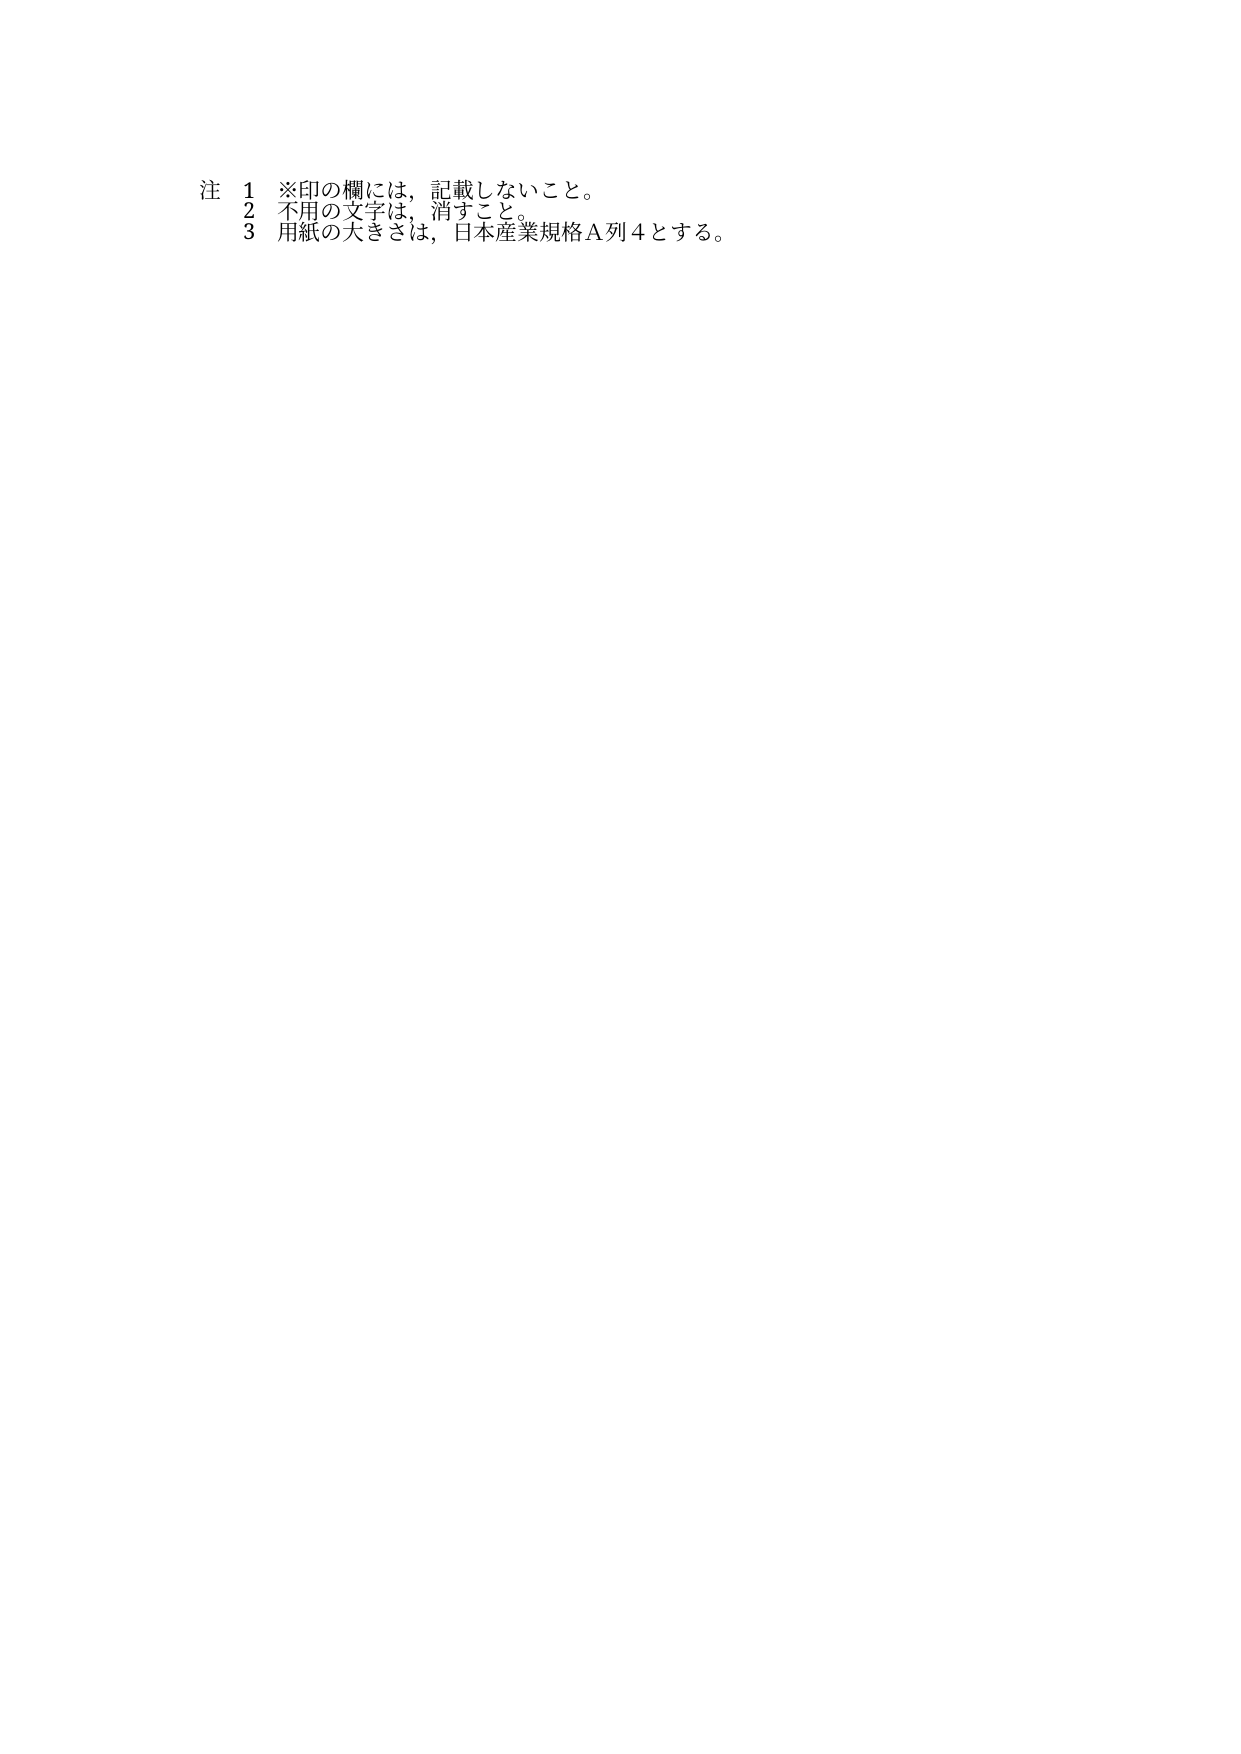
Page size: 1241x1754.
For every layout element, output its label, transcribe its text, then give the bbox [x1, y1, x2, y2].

text 注 1 ※印の欄には，記載しないこと。 [177, 179, 1063, 200]
text 2 不用の文字は，消すこと。 [177, 200, 1063, 221]
text 3 用紙の大きさは，日本産業規格Ａ列４とする。 別紙 [177, 221, 1063, 242]
